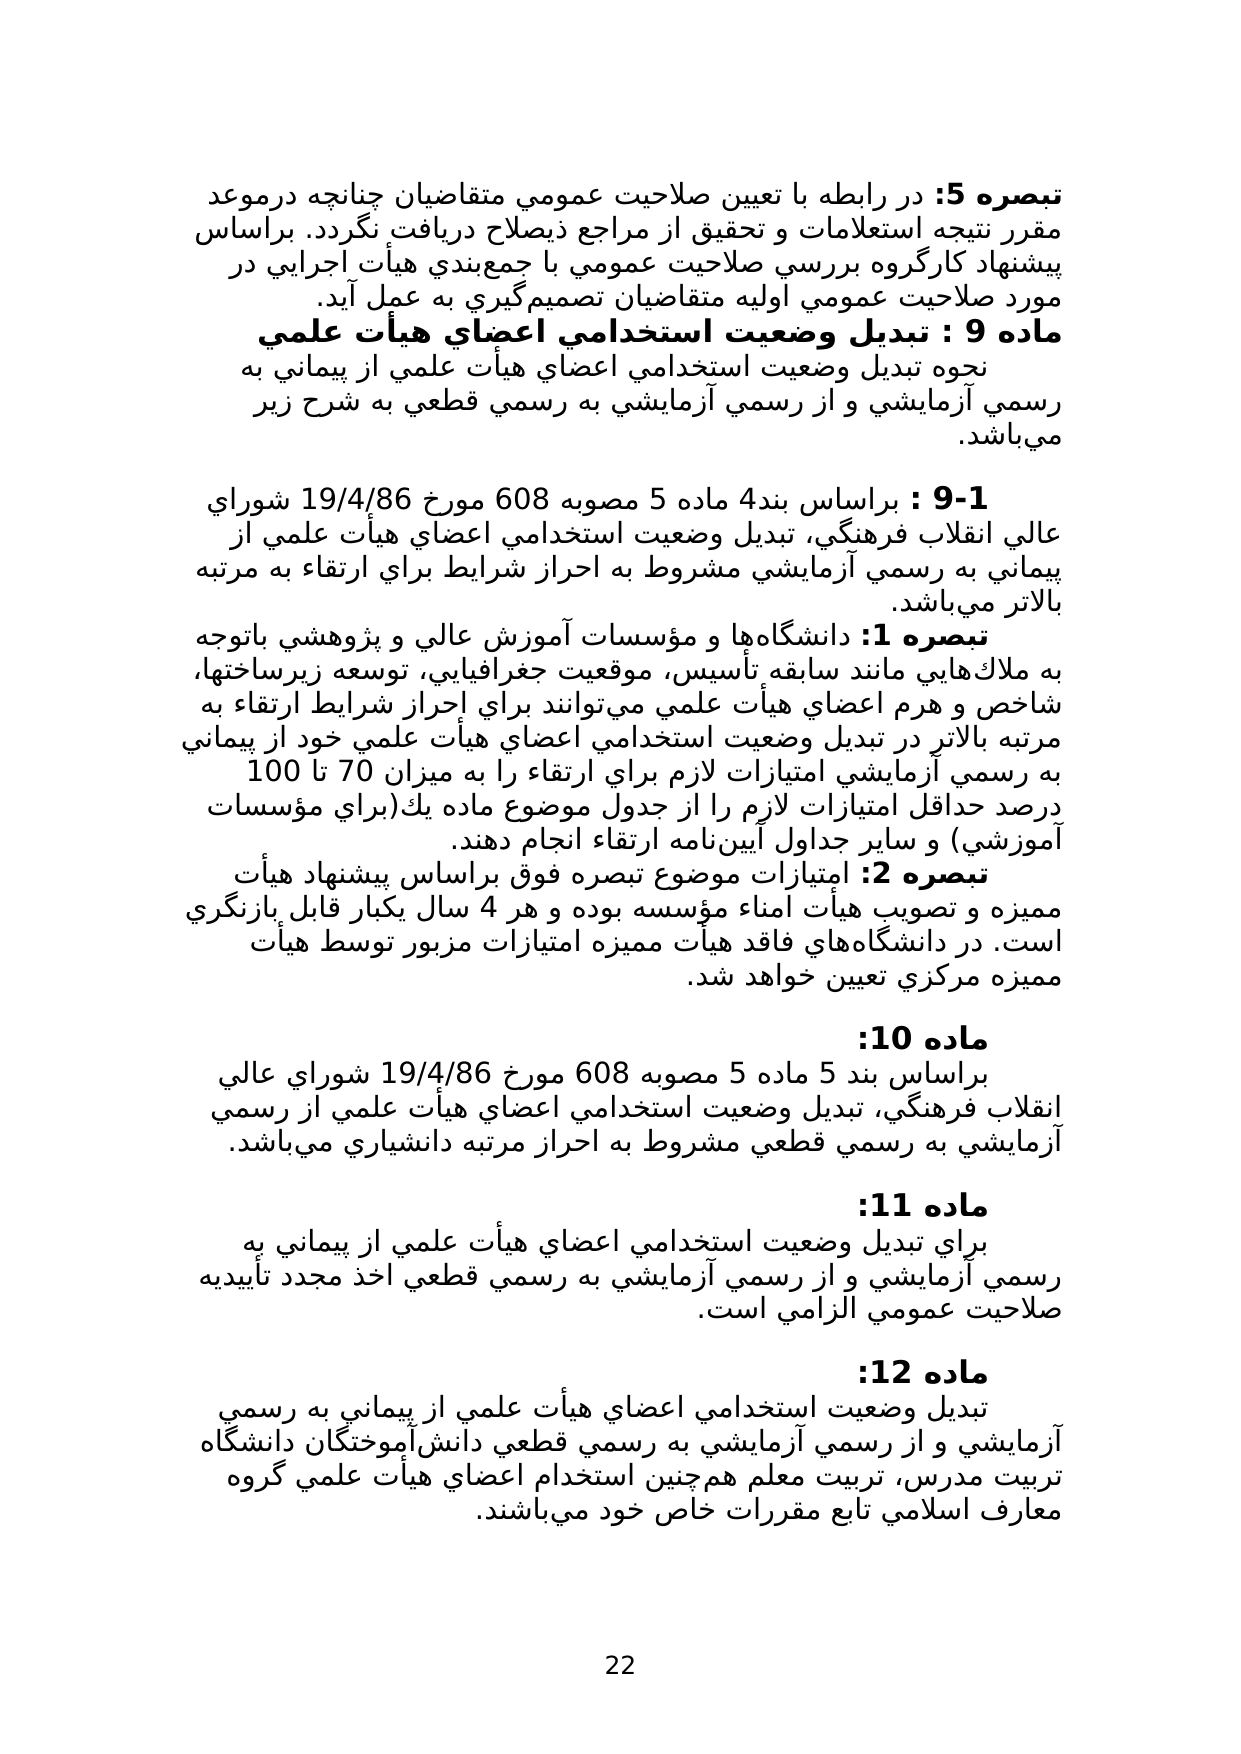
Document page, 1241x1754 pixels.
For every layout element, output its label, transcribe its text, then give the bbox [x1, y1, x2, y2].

text براي تبديل وضعيت استخدامي اعضاي هيأت علمي از پيماني به رسمي آزمايشي و از رسمي آزمايشي به رسمي قطعي اخذ مجدد تأييديه صلاحيت عمومي الزامي است. [177, 1224, 1063, 1326]
text نحوه تبديل وضعيت استخدامي اعضاي هيأت علمي از پيماني به رسمي آزمايشي و از رسمي آزمايشي به رسمي قطعي به شرح زير مي‌باشد. [177, 349, 1063, 451]
text تبديل وضعيت استخدامي اعضاي هيأت علمي از پيماني به رسمي آزمايشي و از رسمي آزمايشي به رسمي قطعي دانش‌آموختگان دانشگاه تربيت مدرس، تربيت معلم هم‌چنين استخدام اعضاي هيأت علمي گروه معارف اسلامي تابع مقررات خاص خود مي‌باشند. [177, 1391, 1063, 1527]
text ماده 9 : تبديل وضعيت استخدامي اعضاي هيأت علمي [177, 313, 1063, 349]
text 9-1 : براساس بند4 ماده 5 مصوبه 608 مورخ 19/4/86 شوراي عالي انقلاب فرهنگي، تبديل وضعيت استخدامي اعضاي هيأت علمي از پيماني به رسمي آزمايشي مشروط به احراز شرايط براي ارتقاء به مرتبه بالاتر مي‌باشد. [177, 480, 1063, 618]
text ماده 10: [177, 1021, 1063, 1057]
text تبصره 5: در رابطه با تعيين صلاحيت عمومي متقاضيان چنانچه درموعد مقرر نتيجه استعلامات و تحقيق از مراجع ذيصلاح دريافت نگردد. براساس پيشنهاد كارگروه بررسي صلاحيت عمومي با جمع‌بندي هيأت اجرايي در مورد صلاحيت عمومي اوليه متقاضيان تصميم‌گيري به عمل آيد. [177, 177, 1063, 313]
text تبصره 2: امتيازات موضوع تبصره فوق براساس پيشنهاد هيأت مميزه و تصويب هيأت امناء مؤسسه بوده و هر 4 سال يكبار قابل بازنگري است. در دانشگاه‌هاي فاقد هيأت مميزه امتيازات مزبور توسط هيأت مميزه مركزي تعيين خواهد شد. [177, 856, 1063, 992]
text ماده 11: [177, 1187, 1063, 1224]
text تبصره 1: دانشگاه‌ها و مؤسسات آموزش عالي و پژوهشي باتوجه به ملا‌ك‌هايي مانند سابقه تأسيس، موقعيت جغرافيايي، توسعه زيرساختها، شاخص و هرم اعضاي هيأت علمي مي‌توانند براي احراز شرايط ارتقاء به مرتبه بالاتر در تبديل وضعيت استخدامي اعضاي هيأت علمي خود از پيماني به رسمي آزمايشي امتيازات لازم براي ارتقاء را به ميزان 70 تا 100 درصد حداقل امتيازات لازم را از جدول موضوع ماده يك(براي مؤسسات آموزشي) و ساير جداول آيين‌نامه ارتقاء انجام دهند. [177, 618, 1063, 856]
text ماده 12: [177, 1354, 1063, 1391]
text براساس بند 5 ماده 5 مصوبه 608 مورخ 19/4/86 شوراي عالي انقلاب فرهنگي، تبديل وضعيت استخدامي اعضاي هيأت علمي از رسمي آزمايشي به رسمي قطعي مشروط به احراز مرتبه دانشياري مي‌باشد. [177, 1057, 1063, 1159]
